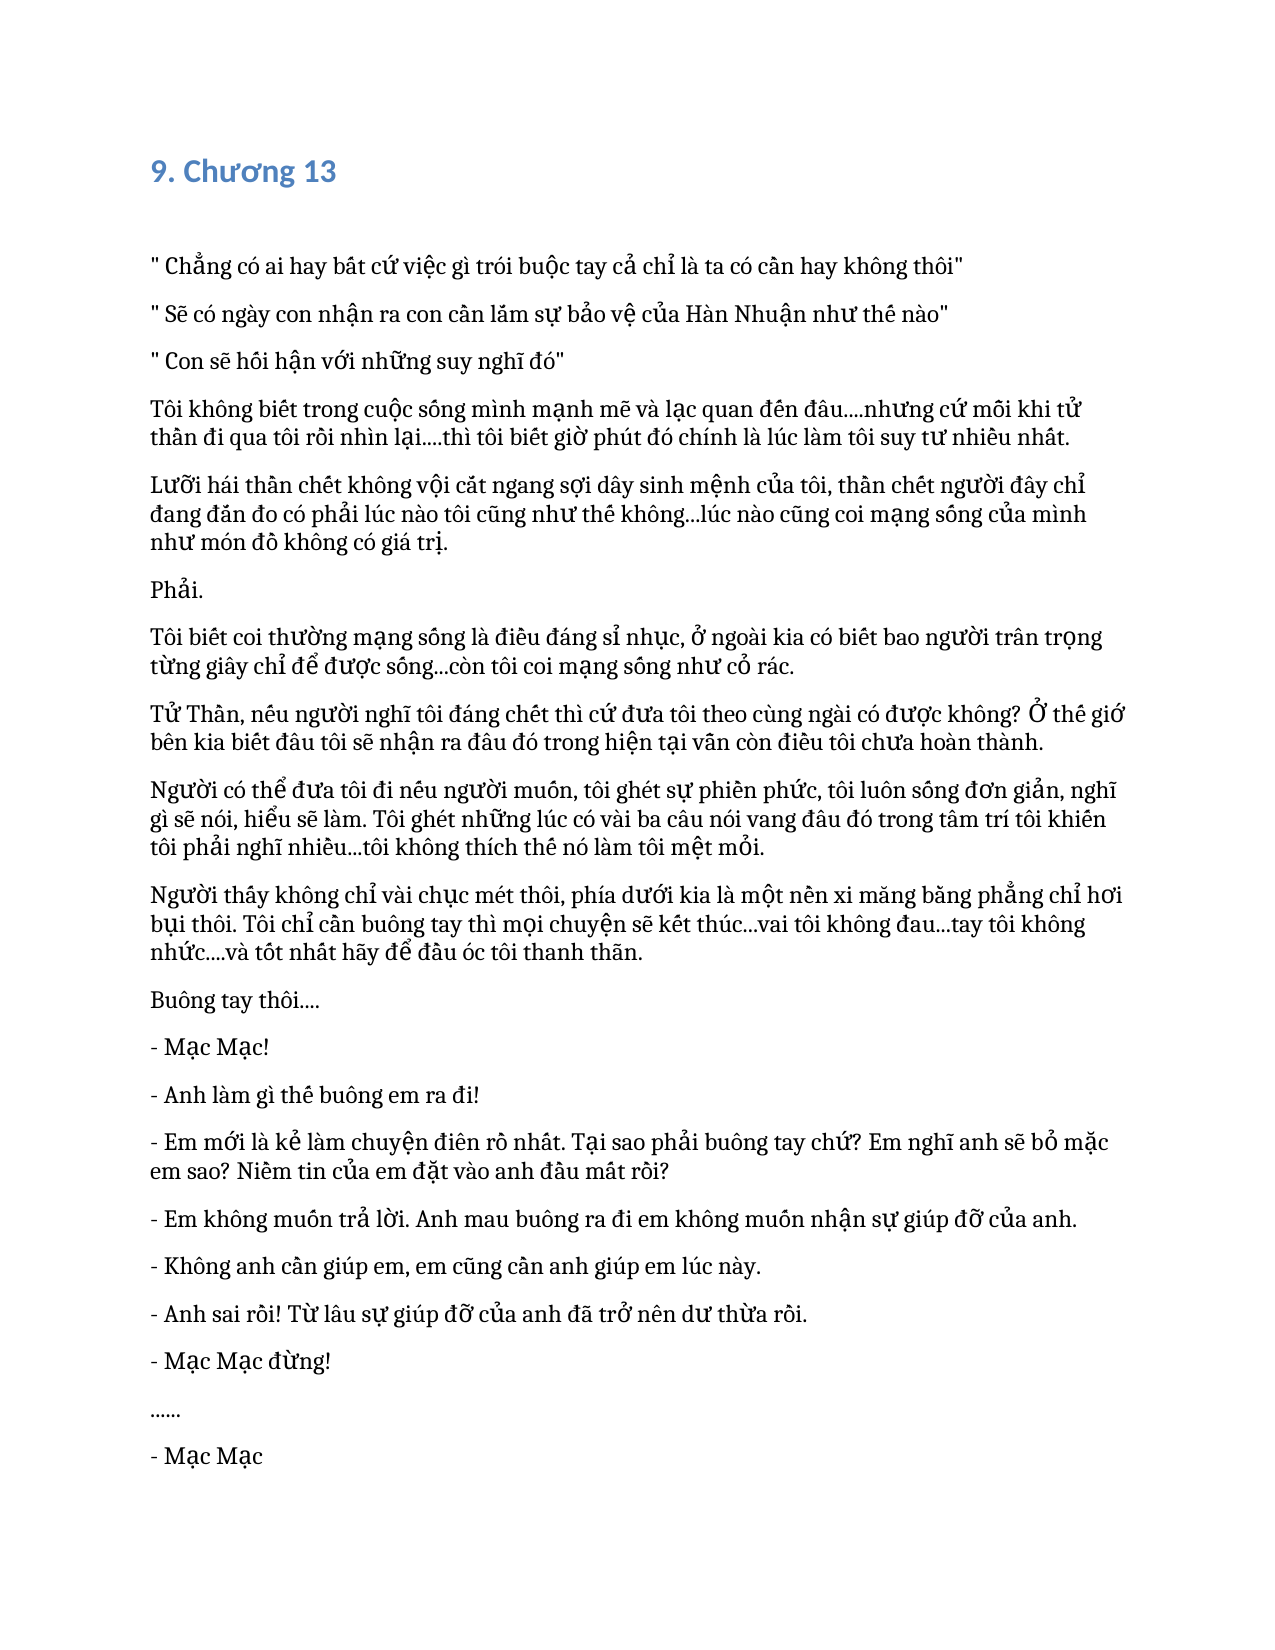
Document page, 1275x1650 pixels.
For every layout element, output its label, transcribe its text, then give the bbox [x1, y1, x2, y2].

text Lưỡi hái thần chết không vội cắt ngang sợi dây sinh mệnh của tôi, thần chết người đây chỉ đang đắn đo có phải lúc nào tôi cũng như thế không...lúc nào cũng coi mạng sống của mình như món đồ không có giá trị. [150, 471, 1125, 557]
subtitle 9. Chương 13 [150, 150, 1125, 191]
text " Chẳng có ai hay bất cứ việc gì trói buộc tay cả chỉ là ta có cần hay không thôi" [150, 194, 1125, 281]
text - Mạc Mạc [150, 1442, 1125, 1471]
text - Em mới là kẻ làm chuyện điên rồ nhất. Tại sao phải buông tay chứ? Em nghĩ anh sẽ bỏ mặc em sao? Niềm tin của em đặt vào anh đầu mất rồi? [150, 1128, 1125, 1186]
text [150, 299, 1125, 328]
text - Em không muốn trả lời. Anh mau buông ra đi em không muốn nhận sự giúp đỡ của anh. [150, 1204, 1125, 1233]
text Tôi không biết trong cuộc sống mình mạnh mẽ và lạc quan đến đâu....nhưng cứ mỗi khi tử thần đi qua tôi rồi nhìn lại....thì tôi biết giờ phút đó chính là lúc làm tôi suy tư nhiều nhất. [150, 394, 1125, 452]
text - Anh sai rồi! Từ lâu sự giúp đỡ của anh đã trở nên dư thừa rồi. [150, 1299, 1125, 1328]
text Phải. [150, 576, 1125, 604]
text ...... [150, 1394, 1125, 1423]
text Người có thể đưa tôi đi nếu người muốn, tôi ghét sự phiền phức, tôi luôn sống đơn giản, nghĩ gì sẽ nói, hiểu sẽ làm. Tôi ghét những lúc có vài ba câu nói vang đâu đó trong tâm trí tôi khiến tôi phải nghĩ nhiều...tôi không thích thế nó làm tôi mệt mỏi. [150, 776, 1125, 862]
text Tôi biết coi thường mạng sống là điều đáng sỉ nhục, ở ngoài kia có biết bao người trân trọng từng giây chỉ để được sống...còn tôi coi mạng sống như cỏ rác. [150, 623, 1125, 681]
text - Mạc Mạc! [150, 1033, 1125, 1062]
text Buông tay thôi.... [150, 986, 1125, 1014]
text Người thấy không chỉ vài chục mét thôi, phía dưới kia là một nền xi măng bằng phẳng chỉ hơi bụi thôi. Tôi chỉ cần buông tay thì mọi chuyện sẽ kết thúc...vai tôi không đau...tay tôi không nhức....và tốt nhất hãy để đầu óc tôi thanh thãn. [150, 881, 1125, 967]
text - Mạc Mạc đừng! [150, 1347, 1125, 1376]
text Tử Thần, nếu người nghĩ tôi đáng chết thì cứ đưa tôi theo cùng ngài có được không? Ở thế giớ bên kia biết đâu tôi sẽ nhận ra đâu đó trong hiện tại vẫn còn điều tôi chưa hoàn thành. [150, 699, 1125, 757]
text - Không anh cần giúp em, em cũng cần anh giúp em lúc này. [150, 1252, 1125, 1281]
text " Con sẽ hối hận với những suy nghĩ đó" [150, 347, 1125, 376]
text - Anh làm gì thế buông em ra đi! [150, 1081, 1125, 1109]
